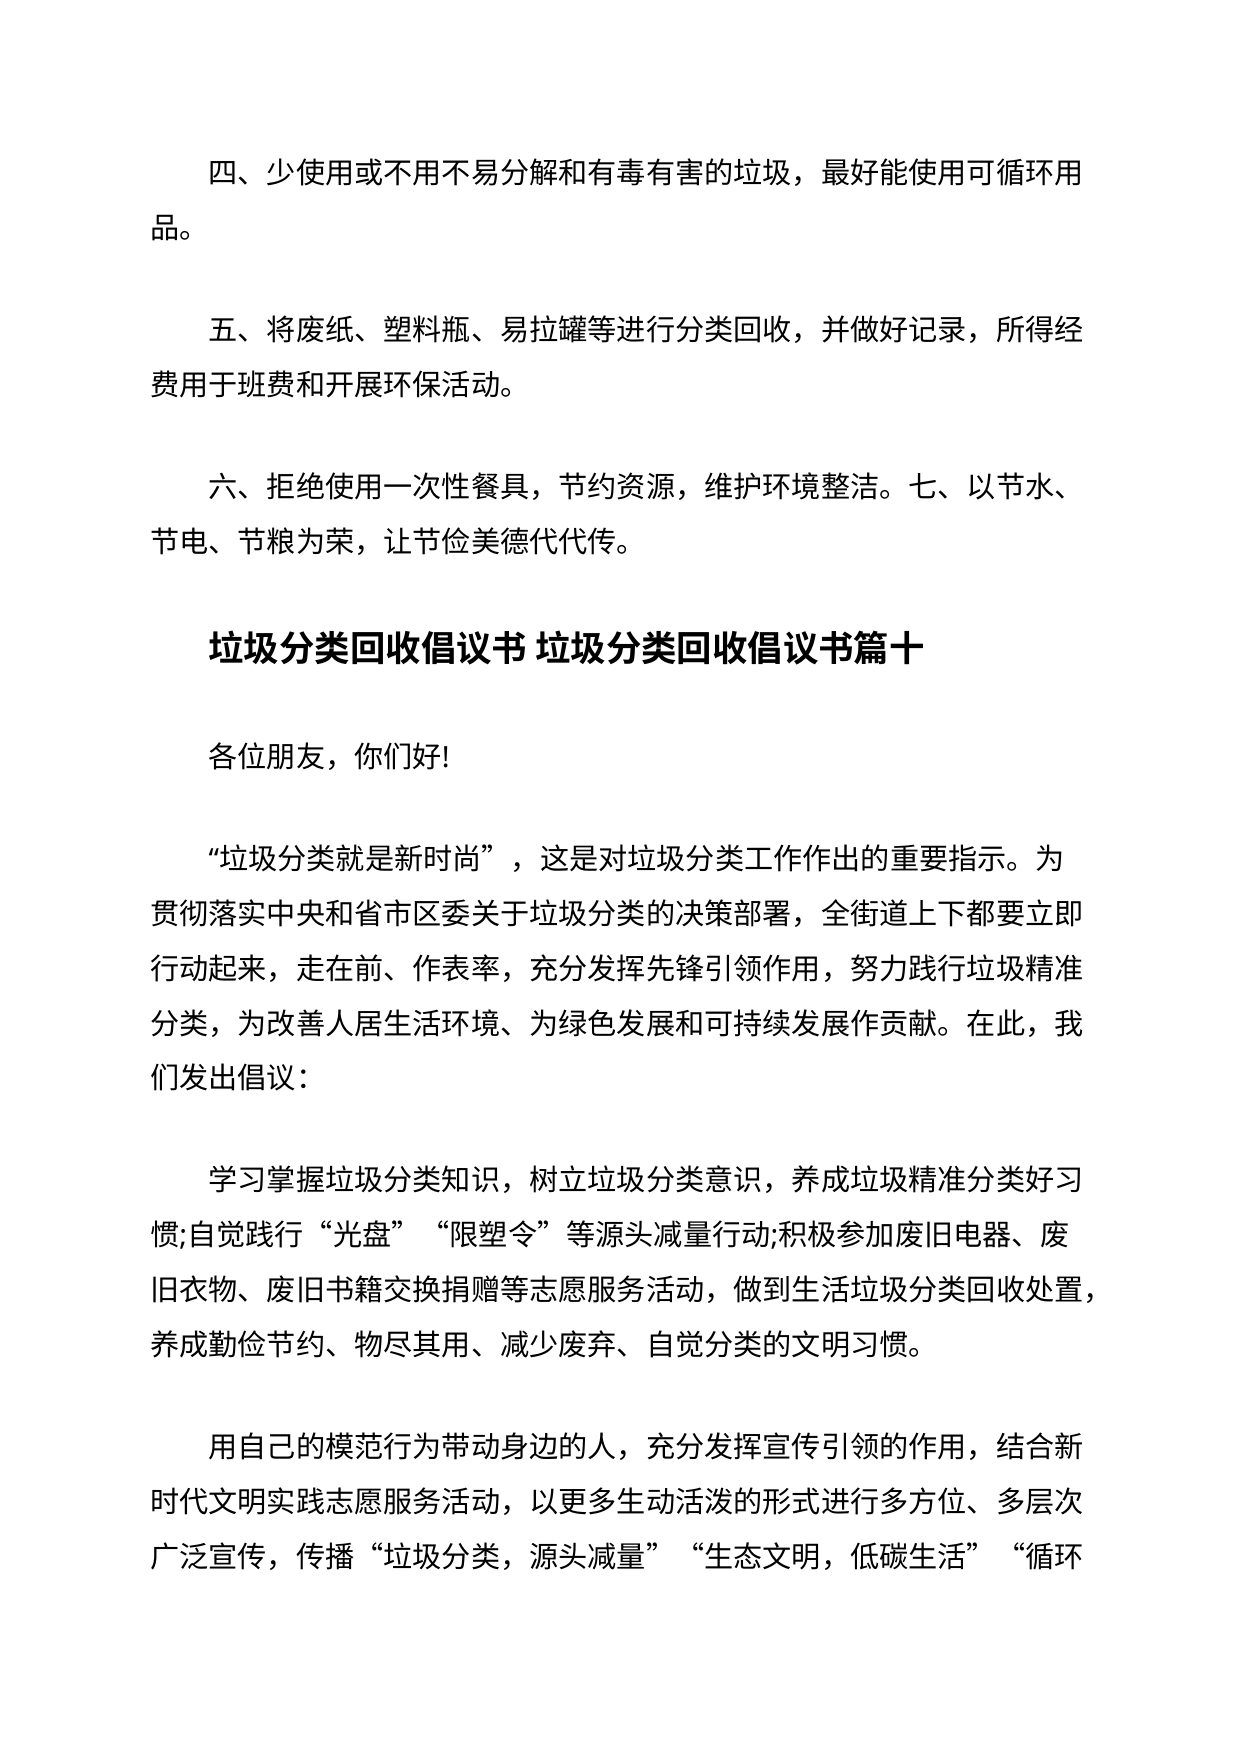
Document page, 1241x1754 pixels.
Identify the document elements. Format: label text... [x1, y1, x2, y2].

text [150, 1423, 1090, 1576]
text 六、拒绝使用一次性餐具，节约资源，维护环境整洁。七、以节水、节电、节粮为荣，让节俭美德代代传。 [150, 463, 1090, 561]
text 四、少使用或不用不易分解和有毒有害的垃圾，最好能使用可循环用品。 [150, 150, 1090, 247]
text 垃圾分类回收倡议书 垃圾分类回收倡议书篇十 [150, 620, 1090, 671]
text 学习掌握垃圾分类知识，树立垃圾分类意识，养成垃圾精准分类好习惯;自觉践行“光盘”“限塑令”等源头减量行动;积极参加废旧电器、废旧衣物、废旧书籍交换捐赠等志愿服务活动，做到生活垃圾分类回收处置，养成勤俭节约、物尽其用、减少废弃、自觉分类的文明习惯。 [150, 1157, 1090, 1364]
text “垃圾分类就是新时尚”，这是对垃圾分类工作作出的重要指示。为贯彻落实中央和省市区委关于垃圾分类的决策部署，全街道上下都要立即行动起来，走在前、作表率，充分发挥先锋引领作用，努力践行垃圾精准分类，为改善人居生活环境、为绿色发展和可持续发展作贡献。在此，我们发出倡议： [150, 835, 1090, 1097]
text 五、将废纸、塑料瓶、易拉罐等进行分类回收，并做好记录，所得经费用于班费和开展环保活动。 [150, 307, 1090, 404]
text 各位朋友，你们好! [150, 733, 1090, 776]
